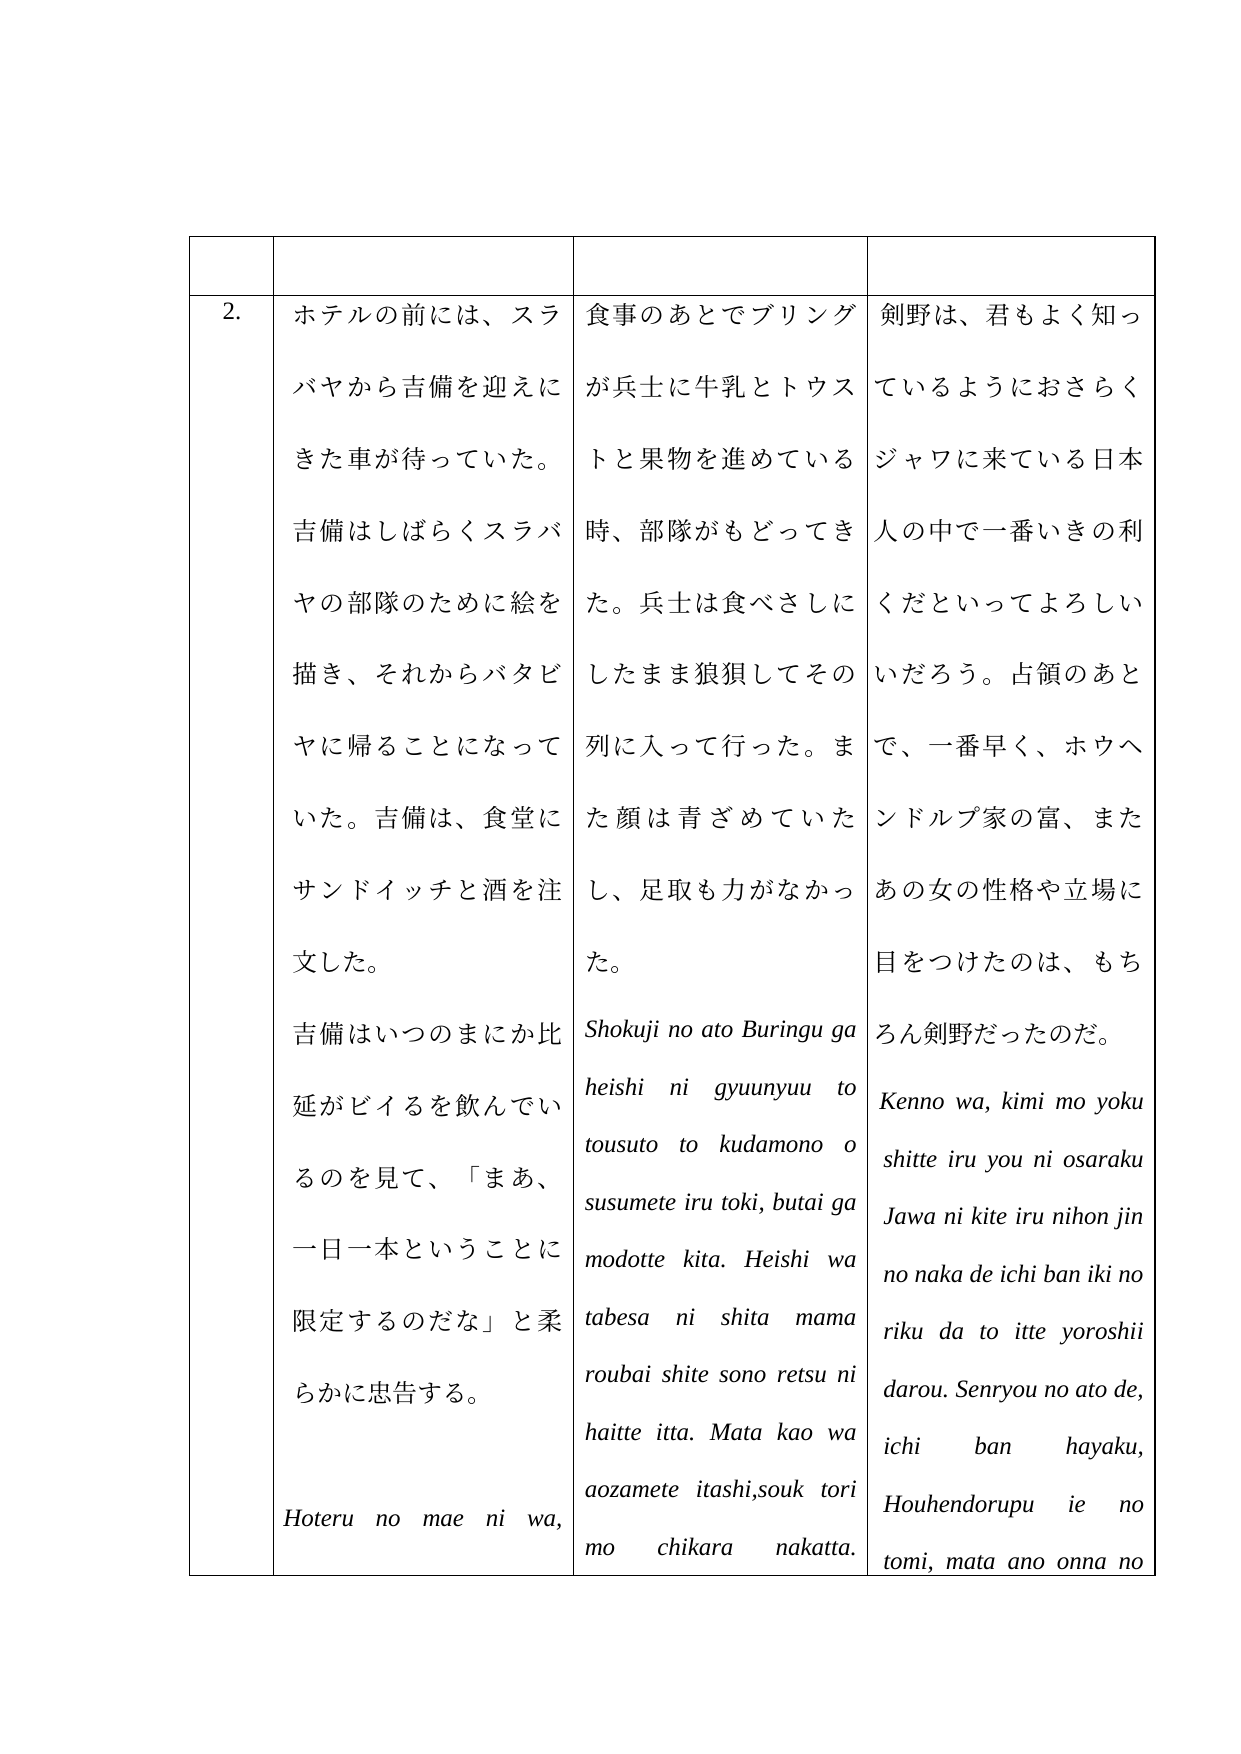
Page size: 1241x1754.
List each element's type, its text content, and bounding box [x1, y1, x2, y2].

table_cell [868, 296, 1154, 1575]
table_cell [274, 237, 573, 295]
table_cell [574, 237, 867, 295]
table_cell 2. [190, 296, 273, 1575]
table_cell [190, 237, 273, 295]
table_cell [274, 296, 573, 1575]
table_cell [574, 296, 867, 1575]
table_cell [868, 237, 1154, 295]
